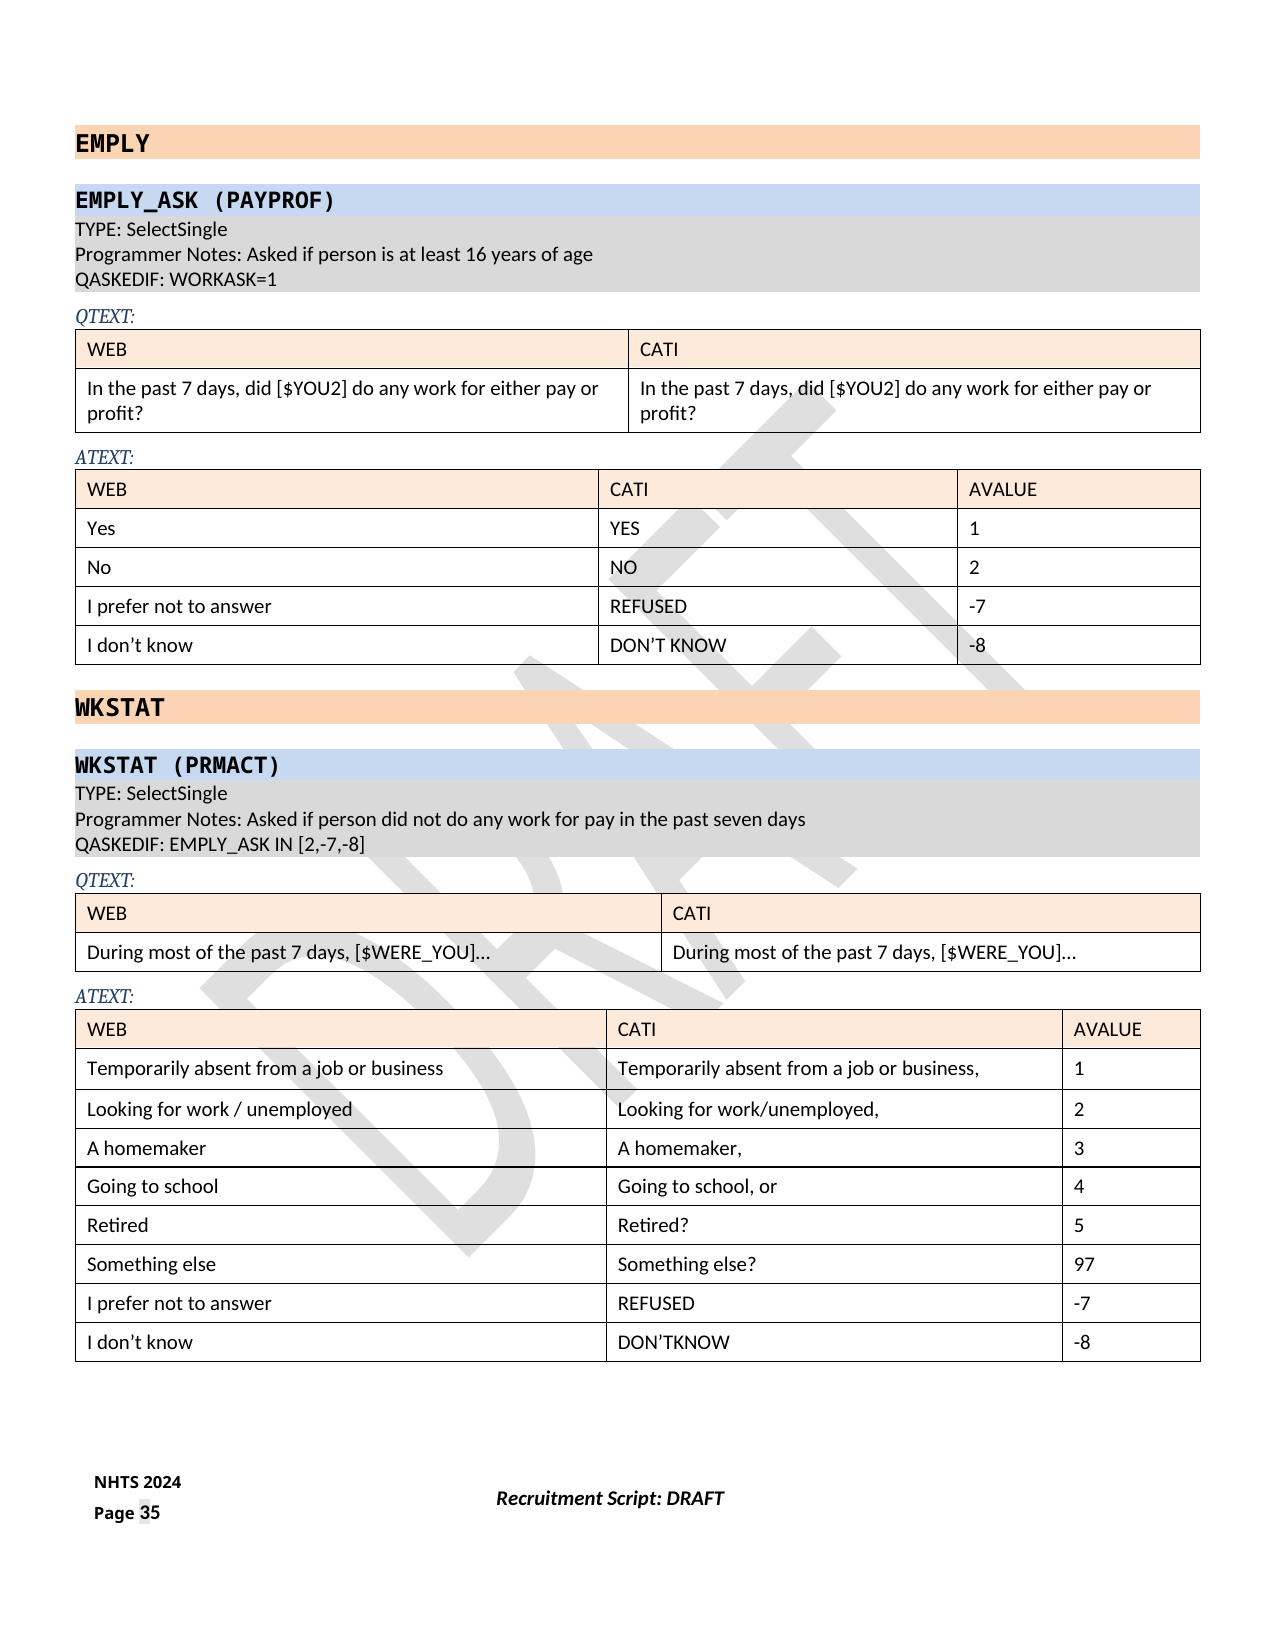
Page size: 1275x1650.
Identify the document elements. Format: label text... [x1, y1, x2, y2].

table_cell -8 [1063, 1323, 1200, 1361]
table_header WEB [76, 470, 598, 508]
table_cell Yes [76, 509, 598, 547]
table_cell YES [599, 509, 957, 547]
table_cell 4 [1063, 1168, 1200, 1205]
table_cell NO [599, 548, 957, 586]
table_header AVALUE [958, 470, 1200, 508]
table_cell -7 [958, 587, 1200, 625]
table_cell Temporarily absent from a job or business, [607, 1049, 1062, 1088]
text ATEXT: [75, 445, 1200, 469]
table_cell -7 [1063, 1284, 1200, 1322]
table_cell 2 [1063, 1090, 1200, 1127]
table_cell 1 [958, 509, 1200, 547]
table_cell In the past 7 days, did [$YOU2] do any work for either pay or profit? [629, 369, 1200, 432]
table_cell Looking for work/unemployed, [607, 1090, 1062, 1127]
subtitle EMPLY [75, 125, 1200, 159]
table_header WEB [76, 894, 661, 932]
text TYPE: SelectSingle [75, 216, 1200, 241]
text QTEXT: [75, 304, 1200, 328]
table_cell No [76, 548, 598, 586]
text QTEXT: [75, 869, 1200, 893]
table_cell 5 [1063, 1206, 1200, 1244]
table_cell Looking for work / unemployed [76, 1090, 606, 1127]
table_cell Retired? [607, 1206, 1062, 1244]
table_header WEB [76, 330, 628, 367]
table_cell -8 [958, 626, 1200, 664]
table_cell DON’TKNOW [607, 1323, 1062, 1361]
table_cell 1 [1063, 1049, 1200, 1088]
table_cell 2 [958, 548, 1200, 586]
subtitle WKSTAT (PRMACT) [75, 749, 1200, 780]
table_header CATI [662, 894, 1200, 932]
table_header WEB [76, 1010, 606, 1047]
table_cell A homemaker [76, 1129, 606, 1166]
table_cell Going to school [76, 1168, 606, 1205]
table_header CATI [599, 470, 957, 508]
table_cell 3 [1063, 1129, 1200, 1166]
text TYPE: SelectSingle [75, 780, 1200, 806]
table_cell During most of the past 7 days, [$WERE_YOU]… [76, 933, 661, 971]
text Programmer Notes: Asked if person is at least 16 years of age [75, 241, 1200, 267]
table_cell 97 [1063, 1245, 1200, 1283]
table_cell I prefer not to answer [76, 587, 598, 625]
table_cell I prefer not to answer [76, 1284, 606, 1322]
table_cell A homemaker, [607, 1129, 1062, 1166]
table_header AVALUE [1063, 1010, 1200, 1047]
table_cell Retired [76, 1206, 606, 1244]
table_cell Temporarily absent from a job or business [76, 1049, 606, 1088]
table_header CATI [607, 1010, 1062, 1047]
table_cell REFUSED [599, 587, 957, 625]
subtitle EMPLY_ASK (PAYPROF) [75, 184, 1200, 216]
table_cell Something else [76, 1245, 606, 1283]
table_cell During most of the past 7 days, [$WERE_YOU]… [662, 933, 1200, 971]
table_cell REFUSED [607, 1284, 1062, 1322]
table_cell I don’t know [76, 626, 598, 664]
table_cell I don’t know [76, 1323, 606, 1361]
text QASKEDIF: EMPLY_ASK IN [2,-7,-8] [75, 831, 1200, 857]
text ATEXT: [75, 984, 1200, 1008]
subtitle WKSTAT [75, 690, 1200, 724]
table_header CATI [629, 330, 1200, 367]
text QASKEDIF: WORKASK=1 [75, 267, 1200, 292]
table_cell Something else? [607, 1245, 1062, 1283]
table_cell Going to school, or [607, 1168, 1062, 1205]
text Programmer Notes: Asked if person did not do any work for pay in the past seven days [75, 806, 1200, 831]
table_cell DON’T KNOW [599, 626, 957, 664]
table_cell In the past 7 days, did [$YOU2] do any work for either pay or profit? [76, 369, 628, 432]
